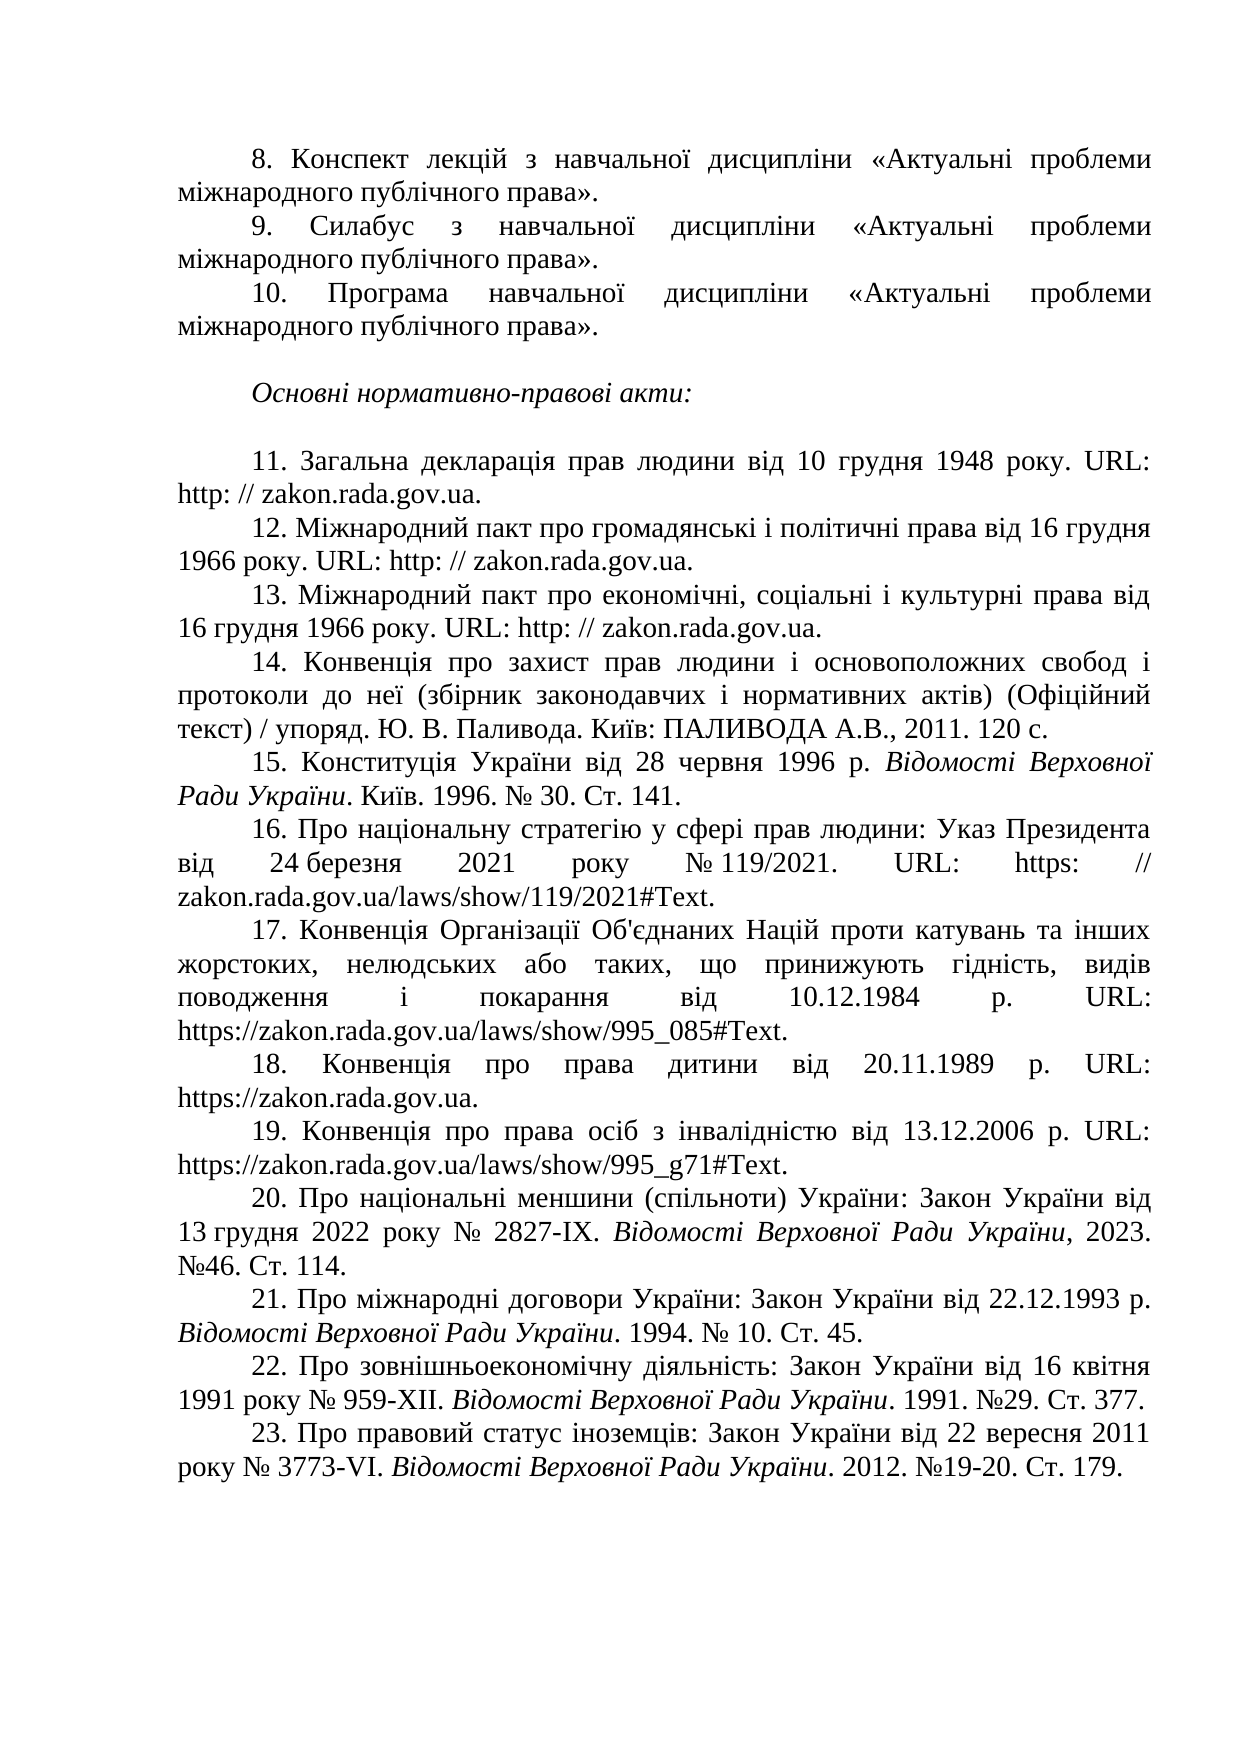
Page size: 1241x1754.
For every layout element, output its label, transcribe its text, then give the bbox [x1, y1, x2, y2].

text 16. Про національну стратегію у сфері прав людини: Указ Президента від 24 березня 2021 року № 119/2021. URL: https: // zakon.rada.gov.ua/laws/show/119/2021#Text. [177, 812, 1152, 912]
text 15. Конституція України від 28 червня 1996 р. Відомості Верховної Ради України. Київ. 1996. № 30. Ст. 141. [177, 744, 1152, 812]
text 14. Конвенція про захист прав людини і основоположних свобод і протоколи до неї (збірник законодавчих і нормативних актів) (Офіційний текст) / упоряд. Ю. В. Паливода. Київ: ПАЛИВОДА А.В., 2011. 120 с. [177, 644, 1152, 744]
text 11. Загальна декларація прав людини від 10 грудня 1948 року. URL: http: // zakon.rada.gov.ua. [177, 443, 1152, 510]
text 12. Міжнародний пакт про громадянські і політичні права від 16 грудня 1966 року. URL: http: // zakon.rada.gov.ua. [177, 510, 1152, 577]
text 13. Міжнародний пакт про економічні, соціальні і культурні права від 16 грудня 1966 року. URL: http: // zakon.rada.gov.ua. [177, 577, 1152, 644]
text 10. Програма навчальної дисципліни «Актуальні проблеми міжнародного публічного права». [177, 275, 1152, 342]
text Основні нормативно-правові акти: [177, 376, 1152, 409]
text 20. Про національні меншини (спільноти) України: Закон України від 13 грудня 2022 року № 2827-IX. Відомості Верховної Ради України, 2023. №46. Ст. 114. [177, 1181, 1152, 1281]
text 22. Про зовнішньоекономічну діяльність: Закон України від 16 квітня 1991 року № 959-XII. Відомості Верховної Ради України. 1991. №29. Ст. 377. [177, 1348, 1152, 1415]
text 19. Конвенція про права осіб з інвалідністю від 13.12.2006 р. URL: https://zakon.rada.gov.ua/laws/show/995_g71#Text. [177, 1113, 1152, 1181]
text 18. Конвенція про права дитини від 20.11.1989 р. URL: https://zakon.rada.gov.ua. [177, 1046, 1152, 1113]
text 17. Конвенція Організації Об'єднаних Націй проти катувань та інших жорстоких, нелюдських або таких, що принижують гідність, видів поводження і покарання від 10.12.1984 р. URL: https://zakon.rada.gov.ua/laws/show/995_085#Text. [177, 912, 1152, 1046]
text 21. Про міжнародні договори України: Закон України від 22.12.1993 р. Відомості Верховної Ради України. 1994. № 10. Ст. 45. [177, 1281, 1152, 1348]
text 23. Про правовий статус іноземців: Закон України від 22 вересня 2011 року № 3773-VI. Відомості Верховної Ради України. 2012. №19-20. Ст. 179. [177, 1415, 1152, 1482]
text 9. Силабус з навчальної дисципліни «Актуальні проблеми міжнародного публічного права». [177, 208, 1152, 275]
text 8. Конспект лекцій з навчальної дисципліни «Актуальні проблеми міжнародного публічного права». [177, 141, 1152, 208]
